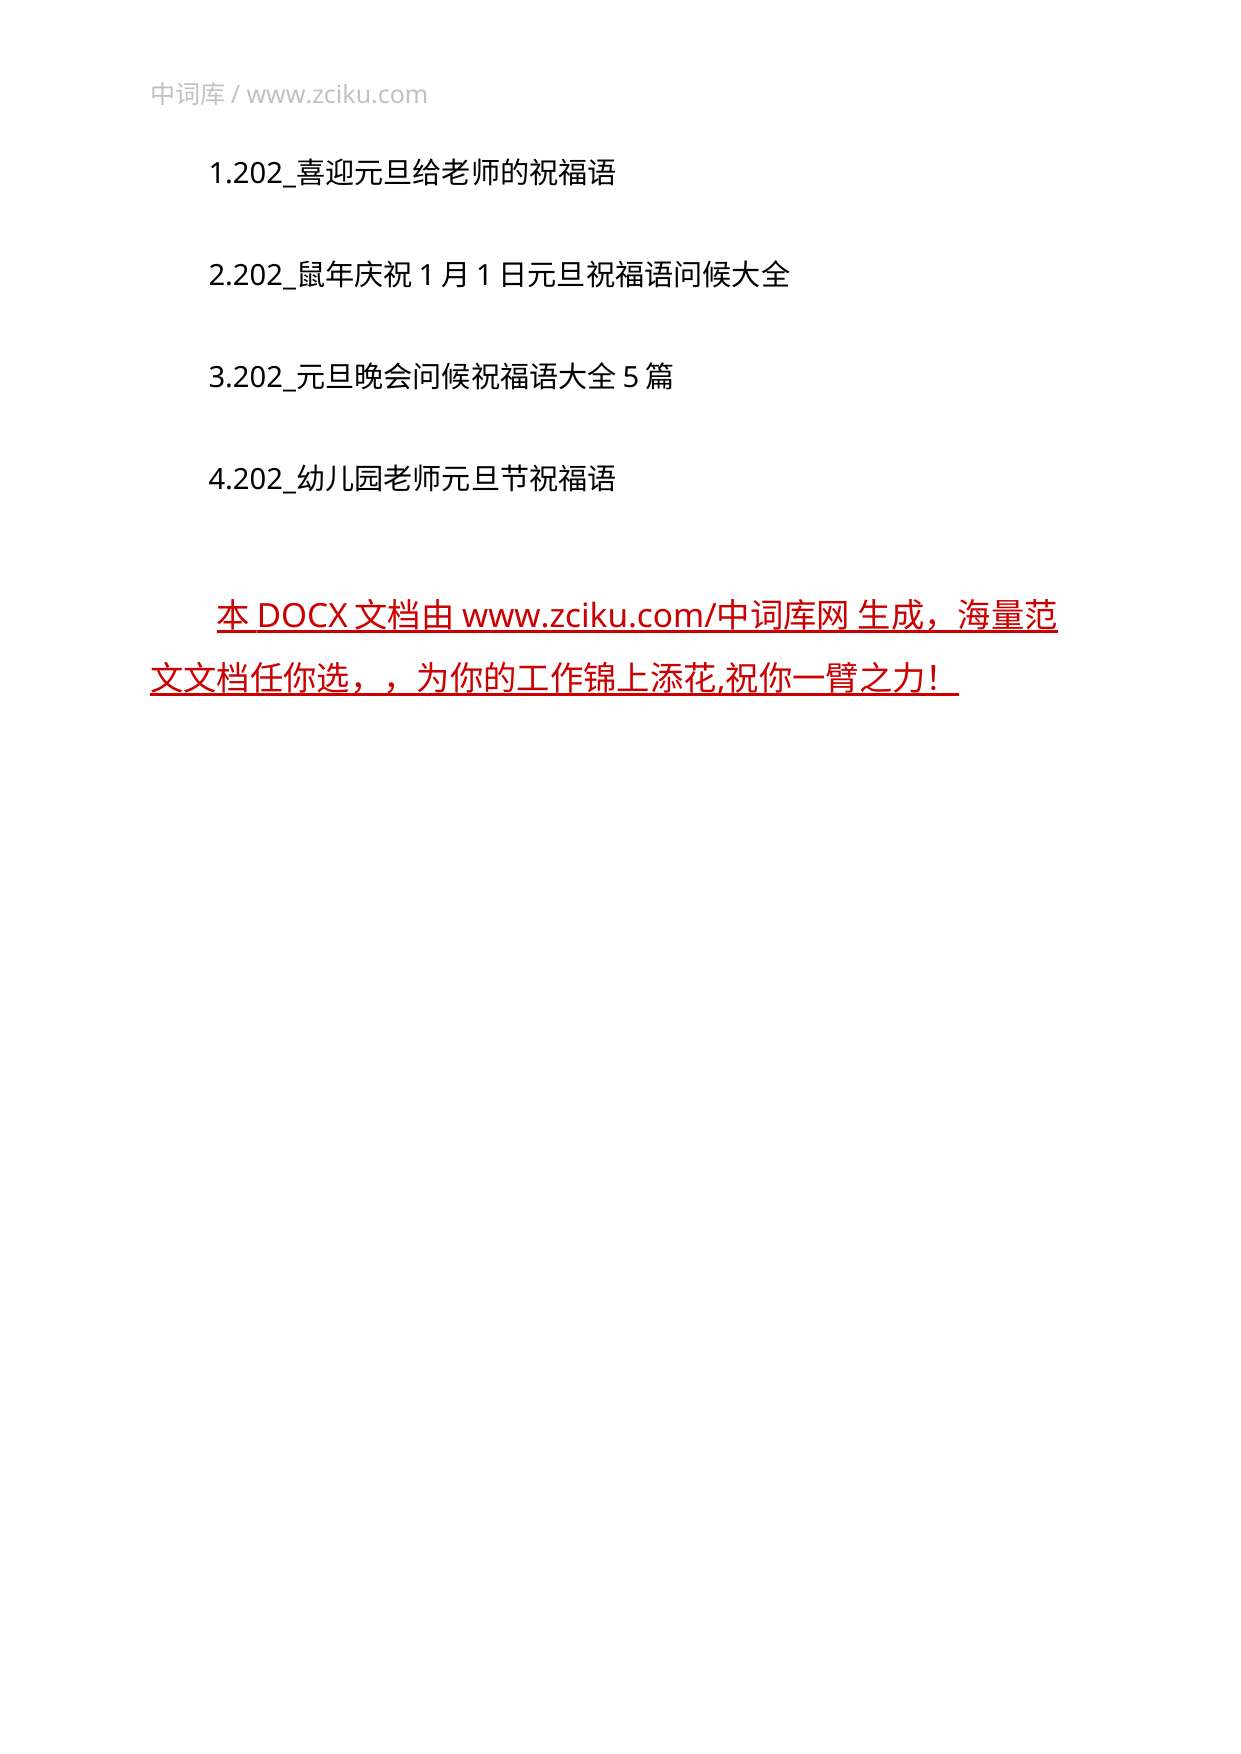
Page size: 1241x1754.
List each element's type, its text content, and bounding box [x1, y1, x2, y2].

text 2.202_鼠年庆祝1月1日元旦祝福语问候大全 [150, 252, 1090, 294]
text 4.202_幼儿园老师元旦节祝福语 [150, 456, 1090, 498]
text 1.202_喜迎元旦给老师的祝福语 [150, 150, 1090, 192]
text 本DOCX文档由 www.zciku.com/中词库网 生成，海量范文文档任你选，，为你的工作锦上添花,祝你一臂之力！ [150, 589, 1090, 700]
text 3.202_元旦晚会问候祝福语大全5篇 [150, 354, 1090, 396]
